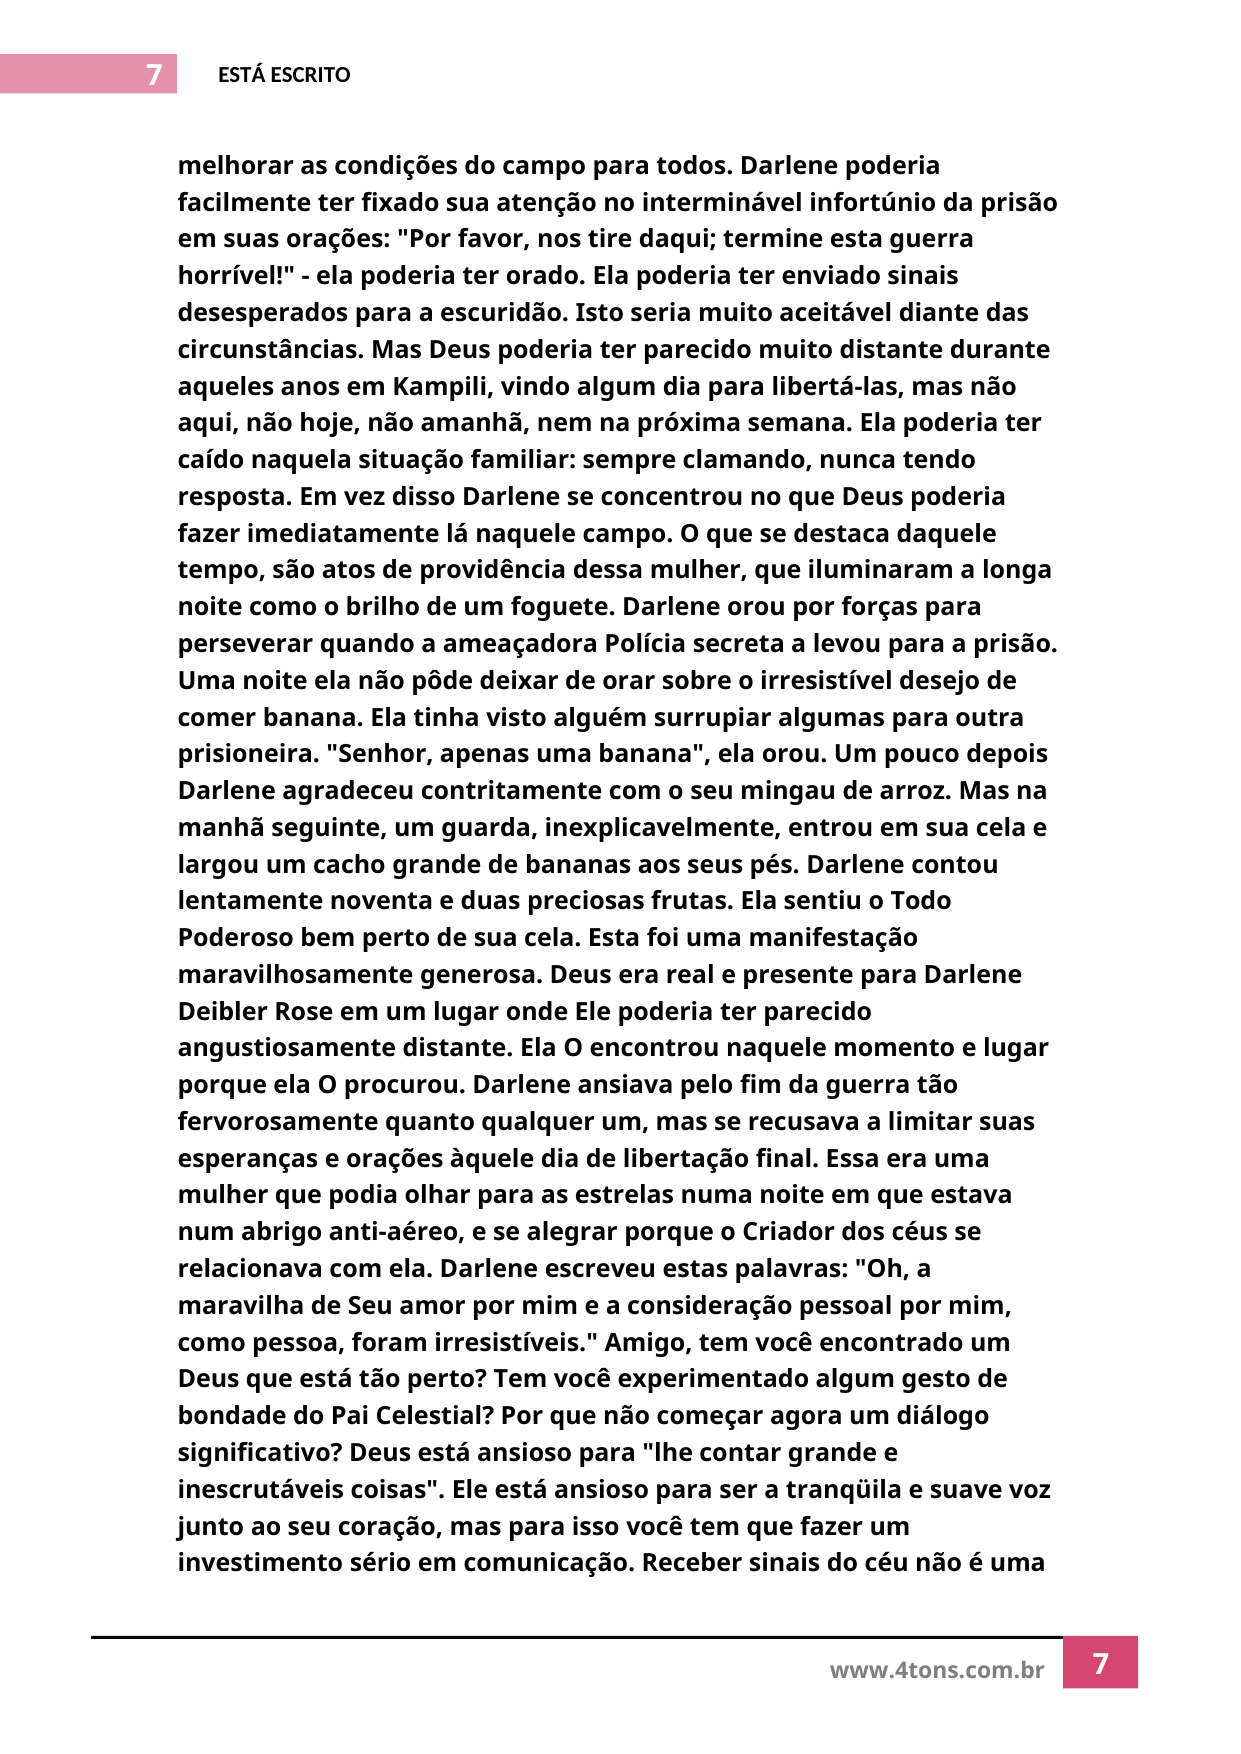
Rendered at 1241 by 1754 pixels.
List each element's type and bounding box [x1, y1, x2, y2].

text [177, 148, 1063, 1579]
